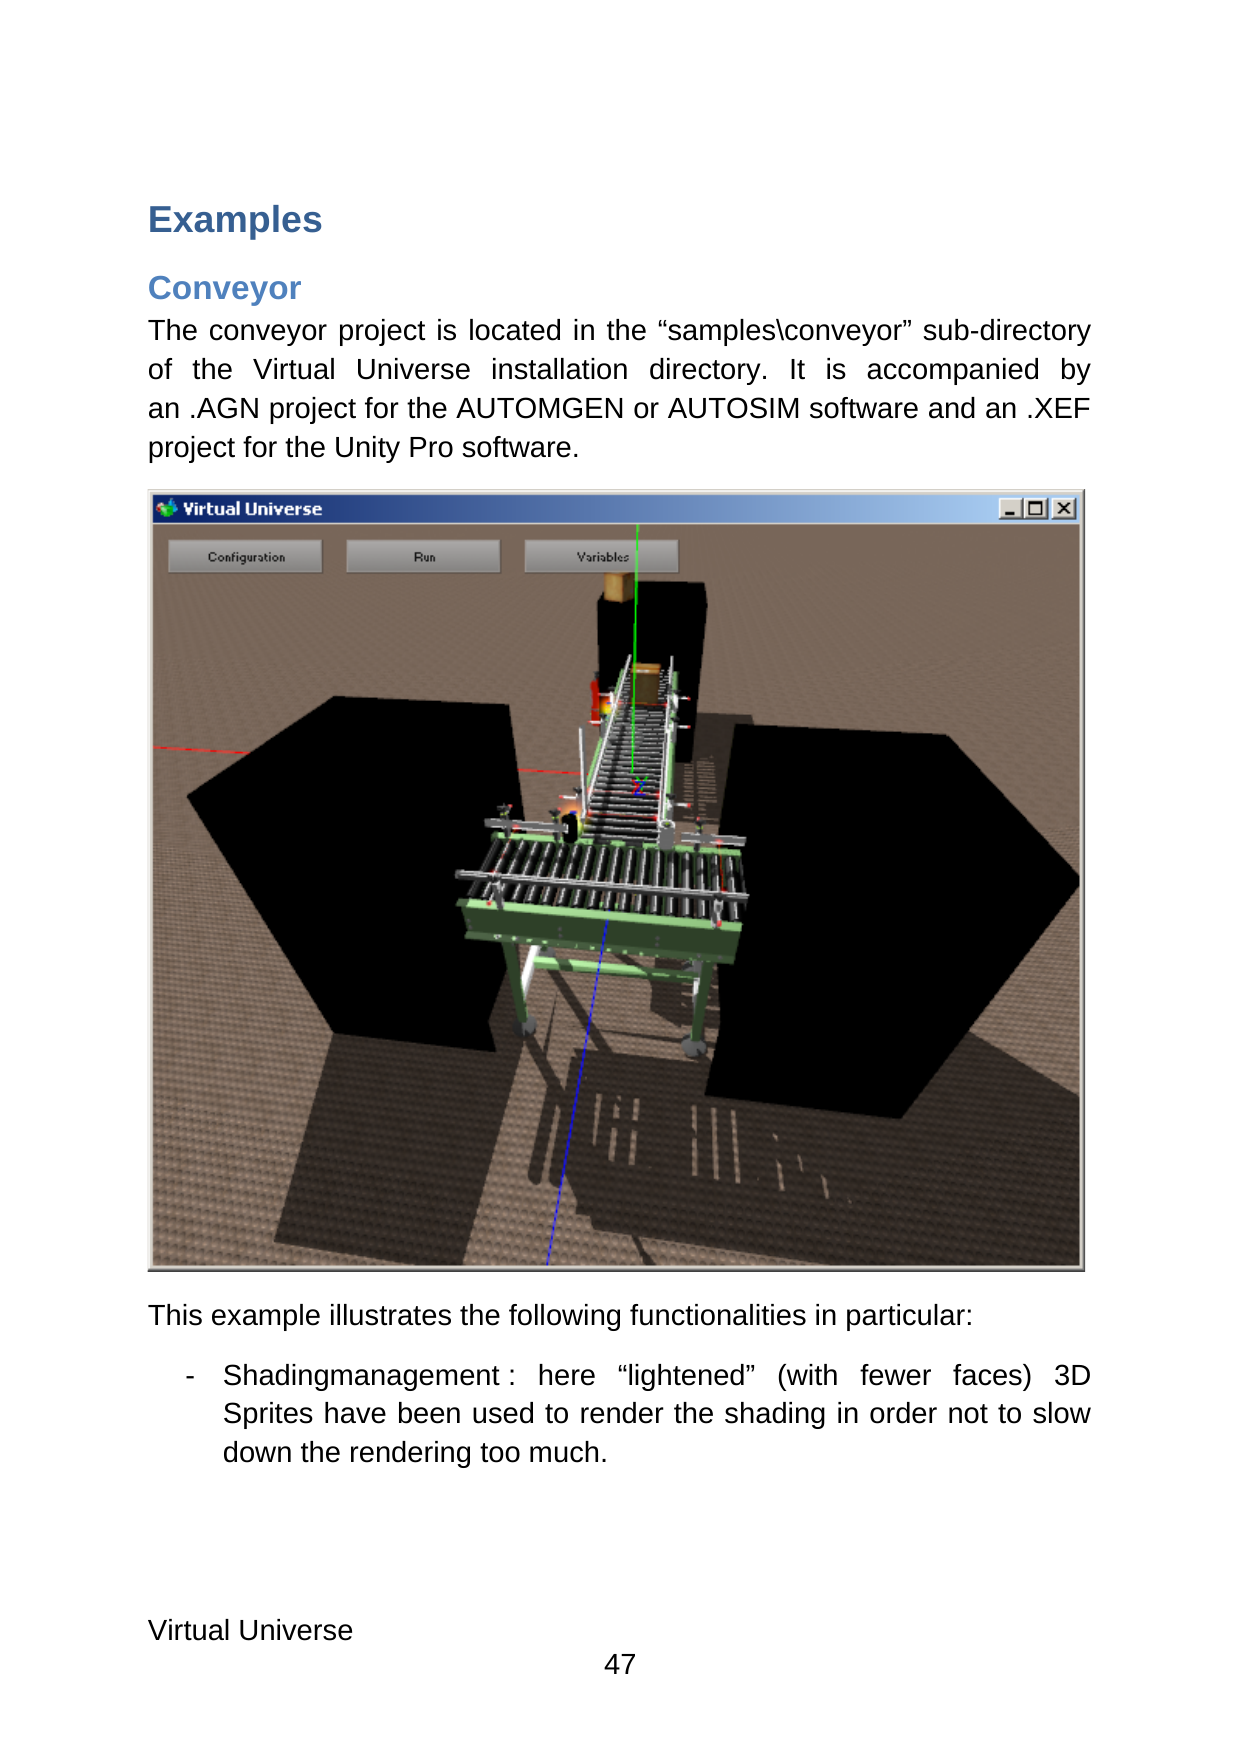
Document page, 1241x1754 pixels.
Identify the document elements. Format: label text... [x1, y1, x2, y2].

list Shadingmanagement : here “lightened” (with fewer faces) 3D Sprites have been used to render the shading in order not to slow down the rendering too much. [185, 1358, 1093, 1469]
subtitle Examples [148, 198, 1093, 241]
picture [147, 489, 1085, 1272]
text This example illustrates the following functionalities in particular: [148, 1298, 1093, 1331]
text The conveyor project is located in the “samples\conveyor” sub-directory of the Virtual Universe installation directory. It is accompanied by an .AGN project for the AUTOMGEN or AUTOSIM software and an .XEF project for the Unity Pro software. [148, 313, 1093, 463]
subtitle Conveyor [148, 268, 1093, 307]
